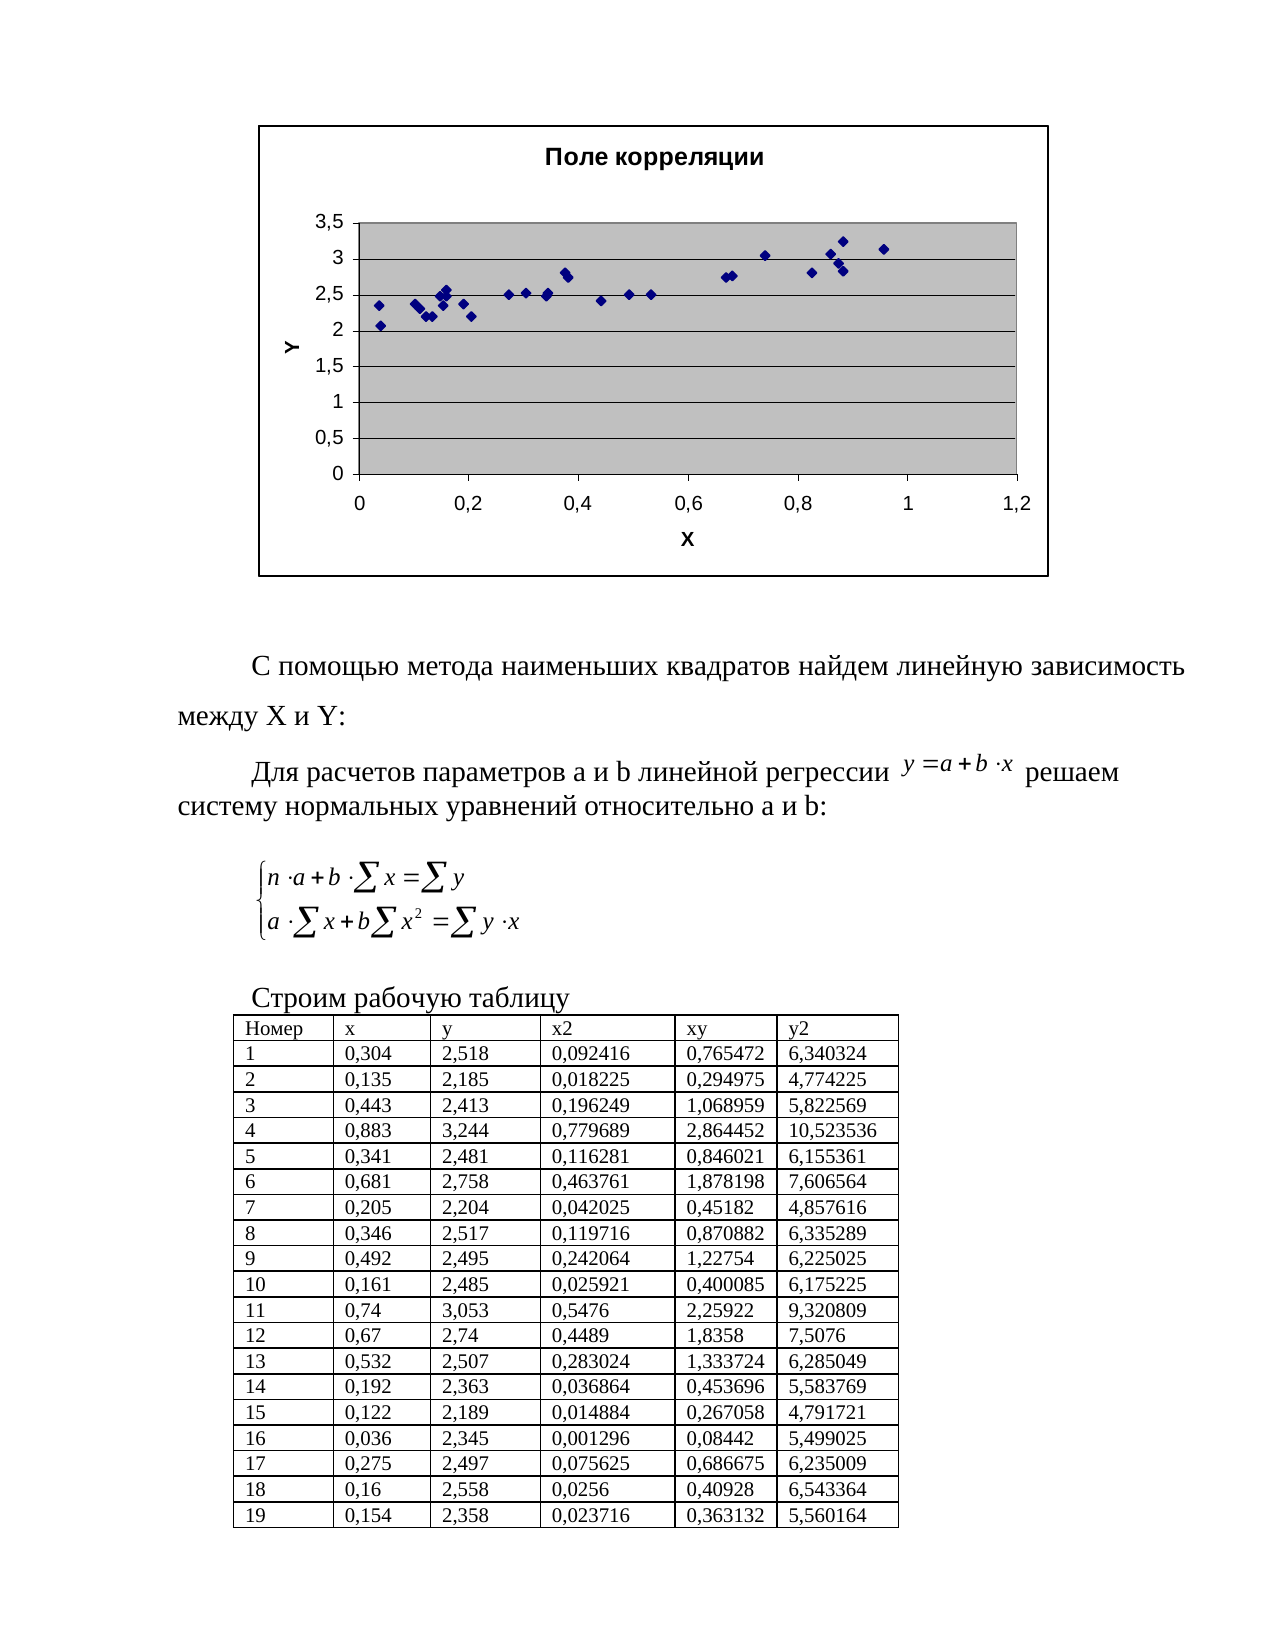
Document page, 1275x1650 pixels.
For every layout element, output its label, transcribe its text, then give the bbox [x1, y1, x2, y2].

table_cell 4,791721 [778, 1400, 898, 1424]
text С помощью метода наименьших квадратов найдем линейную зависимость между X и Y: [177, 648, 1186, 732]
table_cell 0,346 [334, 1221, 430, 1245]
table_cell 1,878198 [676, 1170, 776, 1193]
table_header у2 [778, 1016, 898, 1040]
table_cell 0,846021 [676, 1144, 776, 1168]
table_cell 3 [234, 1093, 333, 1117]
table_cell 1,22754 [676, 1246, 776, 1270]
table_cell 0,779689 [541, 1118, 674, 1142]
table_cell 0,453696 [676, 1375, 776, 1398]
table_cell 0,67 [334, 1323, 430, 1347]
table_cell 2,758 [431, 1170, 540, 1193]
table_cell 2,485 [431, 1272, 540, 1296]
table_cell 2,497 [431, 1451, 540, 1475]
table_cell 0,443 [334, 1093, 430, 1117]
table_cell 6,225025 [778, 1246, 898, 1270]
table_cell 0,16 [334, 1477, 430, 1501]
table_header Номер [234, 1016, 333, 1040]
table_cell 0,870882 [676, 1221, 776, 1245]
table_cell 2,345 [431, 1426, 540, 1450]
table_cell 0,018225 [541, 1067, 674, 1091]
table_header х [334, 1016, 430, 1040]
table_cell 9 [234, 1246, 333, 1270]
table_cell 0,765472 [676, 1041, 776, 1065]
table_cell 2 [234, 1067, 333, 1091]
table_cell 18 [234, 1477, 333, 1501]
table_cell 2,204 [431, 1195, 540, 1219]
table_cell 0,492 [334, 1246, 430, 1270]
table_cell 0,40928 [676, 1477, 776, 1501]
table_cell 1,068959 [676, 1093, 776, 1117]
table_cell 2,517 [431, 1221, 540, 1245]
table_cell 0,267058 [676, 1400, 776, 1424]
table_cell 1,8358 [676, 1323, 776, 1347]
table_cell 1,333724 [676, 1349, 776, 1373]
table_cell 0,883 [334, 1118, 430, 1142]
table_cell 0,0256 [541, 1477, 674, 1501]
table_cell 0,275 [334, 1451, 430, 1475]
table_cell 5,583769 [778, 1375, 898, 1398]
table_cell 0,08442 [676, 1426, 776, 1450]
table_cell 15 [234, 1400, 333, 1424]
table_cell 3,244 [431, 1118, 540, 1142]
table_cell 8 [234, 1221, 333, 1245]
table_header х2 [541, 1016, 674, 1040]
table_cell 0,119716 [541, 1221, 674, 1245]
table_cell 9,320809 [778, 1298, 898, 1322]
table_cell 5,822569 [778, 1093, 898, 1117]
table_header ху [676, 1016, 776, 1040]
table_cell 6,340324 [778, 1041, 898, 1065]
table_cell 0,135 [334, 1067, 430, 1091]
table_cell 2,864452 [676, 1118, 776, 1142]
table_cell 0,304 [334, 1041, 430, 1065]
text Строим рабочую таблицу [177, 981, 1186, 1014]
table_cell 0,023716 [541, 1503, 674, 1527]
table_cell 0,45182 [676, 1195, 776, 1219]
table_cell 0,242064 [541, 1246, 674, 1270]
table_cell 0,092416 [541, 1041, 674, 1065]
table_cell 11 [234, 1298, 333, 1322]
table_cell 0,192 [334, 1375, 430, 1398]
table_cell 2,74 [431, 1323, 540, 1347]
table_cell 2,25922 [676, 1298, 776, 1322]
table_cell 10,523536 [778, 1118, 898, 1142]
table_cell 5,499025 [778, 1426, 898, 1450]
table_cell 0,161 [334, 1272, 430, 1296]
table_cell 0,025921 [541, 1272, 674, 1296]
table_cell 3,053 [431, 1298, 540, 1322]
table_cell 0,532 [334, 1349, 430, 1373]
table_cell 4,857616 [778, 1195, 898, 1219]
table_cell 2,518 [431, 1041, 540, 1065]
table_cell 4,774225 [778, 1067, 898, 1091]
table_cell 0,116281 [541, 1144, 674, 1168]
table_cell 4 [234, 1118, 333, 1142]
table_cell 6,285049 [778, 1349, 898, 1373]
table_cell 0,196249 [541, 1093, 674, 1117]
table_cell 5,560164 [778, 1503, 898, 1527]
table_cell 0,042025 [541, 1195, 674, 1219]
table_cell 6,155361 [778, 1144, 898, 1168]
table_cell 7 [234, 1195, 333, 1219]
table_cell 0,205 [334, 1195, 430, 1219]
table_cell 0,154 [334, 1503, 430, 1527]
table_cell 6,175225 [778, 1272, 898, 1296]
table_cell 2,481 [431, 1144, 540, 1168]
table_cell 10 [234, 1272, 333, 1296]
table_cell 5 [234, 1144, 333, 1168]
table_cell 0,363132 [676, 1503, 776, 1527]
table_cell 0,294975 [676, 1067, 776, 1091]
table_cell 0,014884 [541, 1400, 674, 1424]
table_cell 6,543364 [778, 1477, 898, 1501]
text Для расчетов параметров a и b линейной регрессии решаем систему нормальных уравнений относительно a и b: [177, 749, 1186, 821]
table_cell 0,686675 [676, 1451, 776, 1475]
table_cell 17 [234, 1451, 333, 1475]
table_cell 0,463761 [541, 1170, 674, 1193]
table_cell 2,363 [431, 1375, 540, 1398]
table_cell 2,558 [431, 1477, 540, 1501]
table_cell 2,185 [431, 1067, 540, 1091]
table_cell 6 [234, 1170, 333, 1193]
table_cell 0,5476 [541, 1298, 674, 1322]
table_cell 0,4489 [541, 1323, 674, 1347]
table_cell 2,495 [431, 1246, 540, 1270]
table_cell 0,681 [334, 1170, 430, 1193]
table_cell 16 [234, 1426, 333, 1450]
table_cell 2,413 [431, 1093, 540, 1117]
table_cell 2,358 [431, 1503, 540, 1527]
table_cell 7,606564 [778, 1170, 898, 1193]
table_cell 0,036864 [541, 1375, 674, 1398]
table_cell 0,283024 [541, 1349, 674, 1373]
table_cell 13 [234, 1349, 333, 1373]
table_cell 1 [234, 1041, 333, 1065]
table_cell 0,341 [334, 1144, 430, 1168]
table_cell 14 [234, 1375, 333, 1398]
table_cell 0,400085 [676, 1272, 776, 1296]
table_cell 2,507 [431, 1349, 540, 1373]
table_cell 0,001296 [541, 1426, 674, 1450]
table_cell 6,335289 [778, 1221, 898, 1245]
table_cell 0,075625 [541, 1451, 674, 1475]
table_cell 0,122 [334, 1400, 430, 1424]
table_cell 0,036 [334, 1426, 430, 1450]
table_cell 6,235009 [778, 1451, 898, 1475]
table_cell 0,74 [334, 1298, 430, 1322]
table_cell 19 [234, 1503, 333, 1527]
table_cell 7,5076 [778, 1323, 898, 1347]
table_header у [431, 1016, 540, 1040]
table_cell 2,189 [431, 1400, 540, 1424]
table_cell 12 [234, 1323, 333, 1347]
